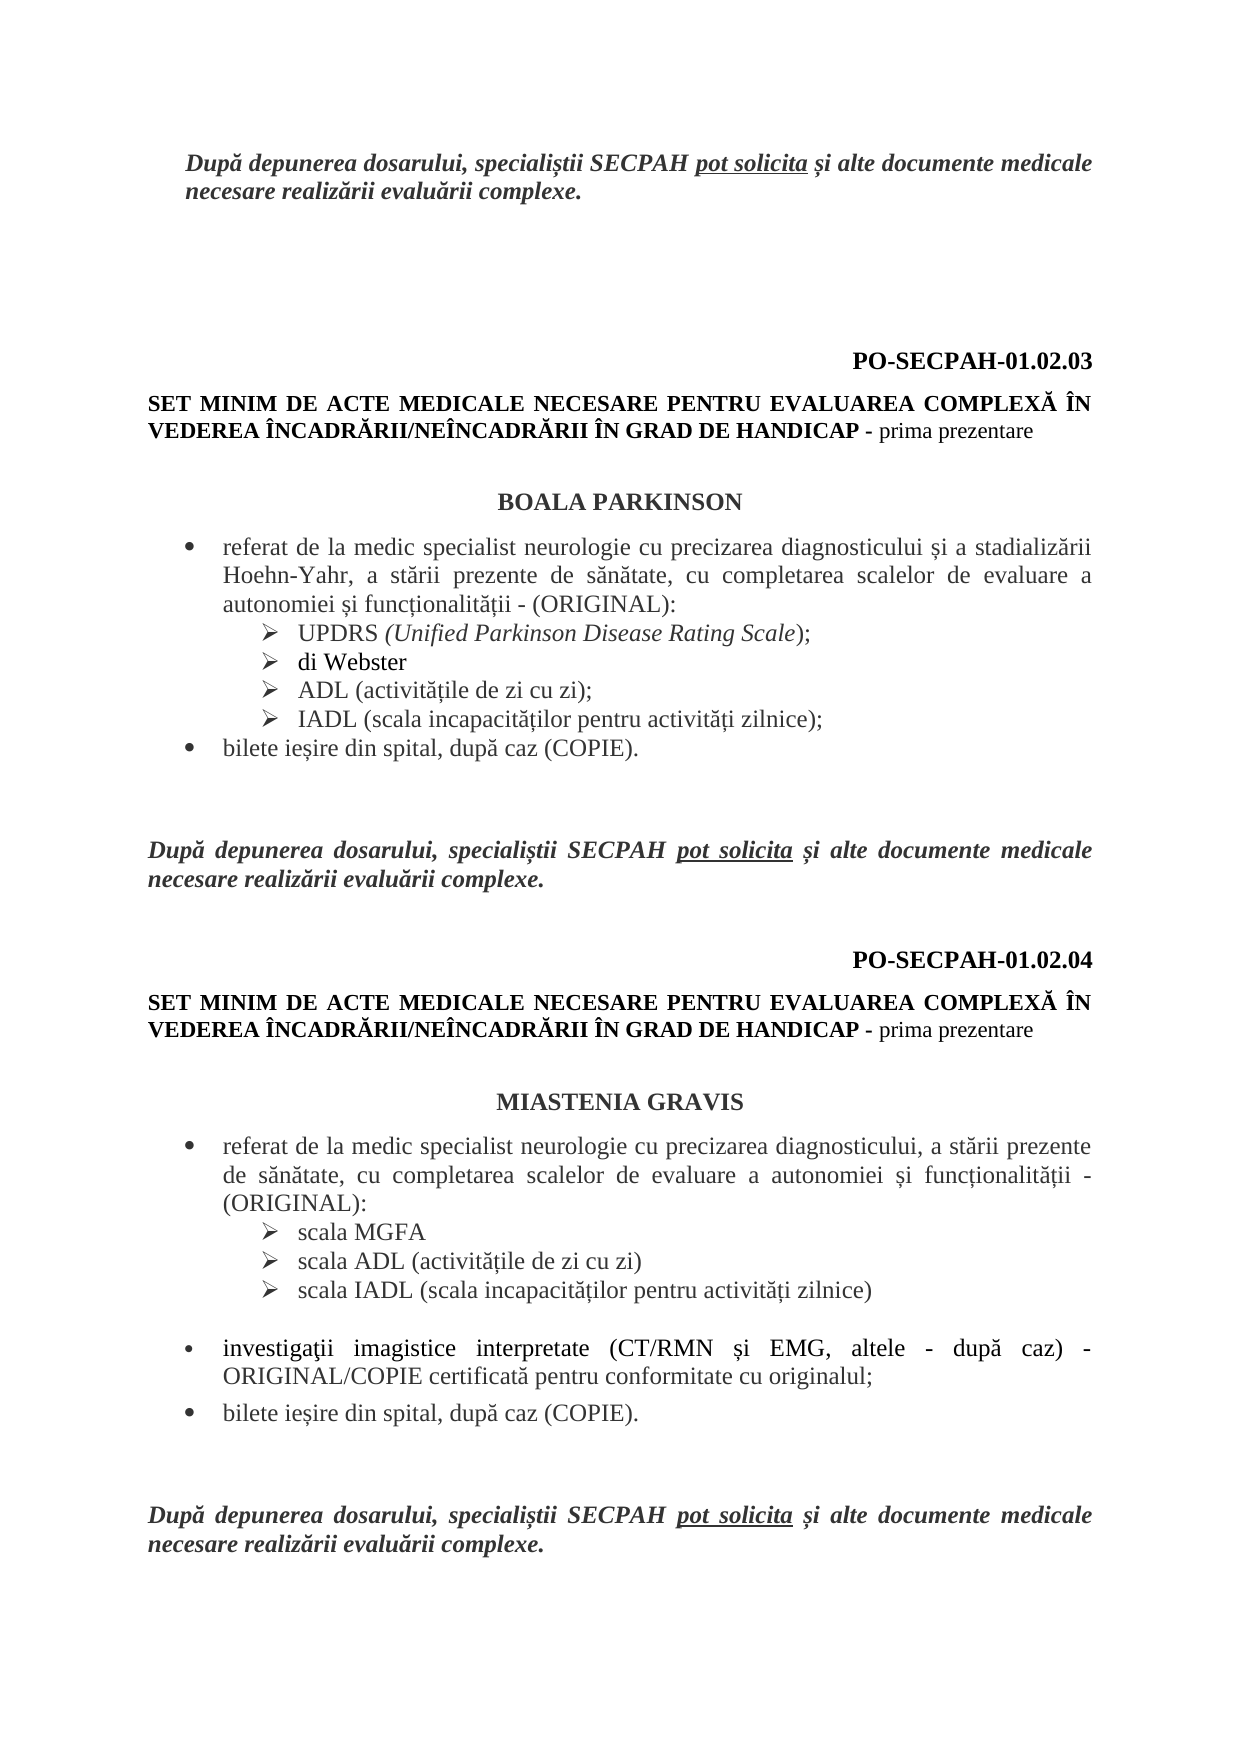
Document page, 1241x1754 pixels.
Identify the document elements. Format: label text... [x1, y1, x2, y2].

text MIASTENIA GRAVIS [148, 1087, 1093, 1115]
list di Webster [260, 647, 1093, 676]
list bilete ieșire din spital, după caz (COPIE). [185, 1398, 1093, 1427]
list referat de la medic specialist neurologie cu precizarea diagnosticului și a stadializării Hoehn-Yahr, a stării prezente de sănătate, cu completarea scalelor de evaluare a autonomiei și funcționalității - (ORIGINAL): [185, 532, 1093, 618]
list scala ADL (activitățile de zi cu zi) [260, 1246, 1093, 1275]
list scala MGFA [260, 1217, 1093, 1246]
list scala IADL (scala incapacităților pentru activități zilnice) [260, 1275, 1093, 1303]
list investigaţii imagistice interpretate (CT/RMN și EMG, altele - după caz) - ORIGINAL/COPIE certificată pentru conformitate cu originalul; [185, 1333, 1093, 1390]
text După depunerea dosarului, specialiștii SECPAH pot solicita și alte documente medicale necesare realizării evaluării complexe. [148, 835, 1093, 893]
list UPDRS (Unified Parkinson Disease Rating Scale); [260, 618, 1093, 647]
text SET MINIM DE ACTE MEDICALE NECESARE PENTRU EVALUAREA COMPLEXĂ ÎN VEDEREA ÎNCADRĂRII/NEÎNCADRĂRII ÎN GRAD DE HANDICAP - prima prezentare [148, 989, 1093, 1042]
text SET MINIM DE ACTE MEDICALE NECESARE PENTRU EVALUAREA COMPLEXĂ ÎN VEDEREA ÎNCADRĂRII/NEÎNCADRĂRII ÎN GRAD DE HANDICAP - prima prezentare [148, 390, 1093, 443]
text BOALA PARKINSON [148, 487, 1093, 516]
list ADL (activitățile de zi cu zi); [260, 676, 1093, 704]
text PO-SECPAH-01.02.03 [148, 346, 1093, 375]
list bilete ieșire din spital, după caz (COPIE). [185, 733, 1093, 762]
text După depunerea dosarului, specialiștii SECPAH pot solicita și alte documente medicale necesare realizării evaluării complexe. [185, 148, 1093, 205]
text PO-SECPAH-01.02.04 [148, 945, 1093, 974]
list IADL (scala incapacităților pentru activități zilnice); [260, 704, 1093, 733]
list referat de la medic specialist neurologie cu precizarea diagnosticului, a stării prezente de sănătate, cu completarea scalelor de evaluare a autonomiei și funcționalității - (ORIGINAL): [185, 1131, 1093, 1217]
text După depunerea dosarului, specialiștii SECPAH pot solicita și alte documente medicale necesare realizării evaluării complexe. [148, 1500, 1093, 1558]
